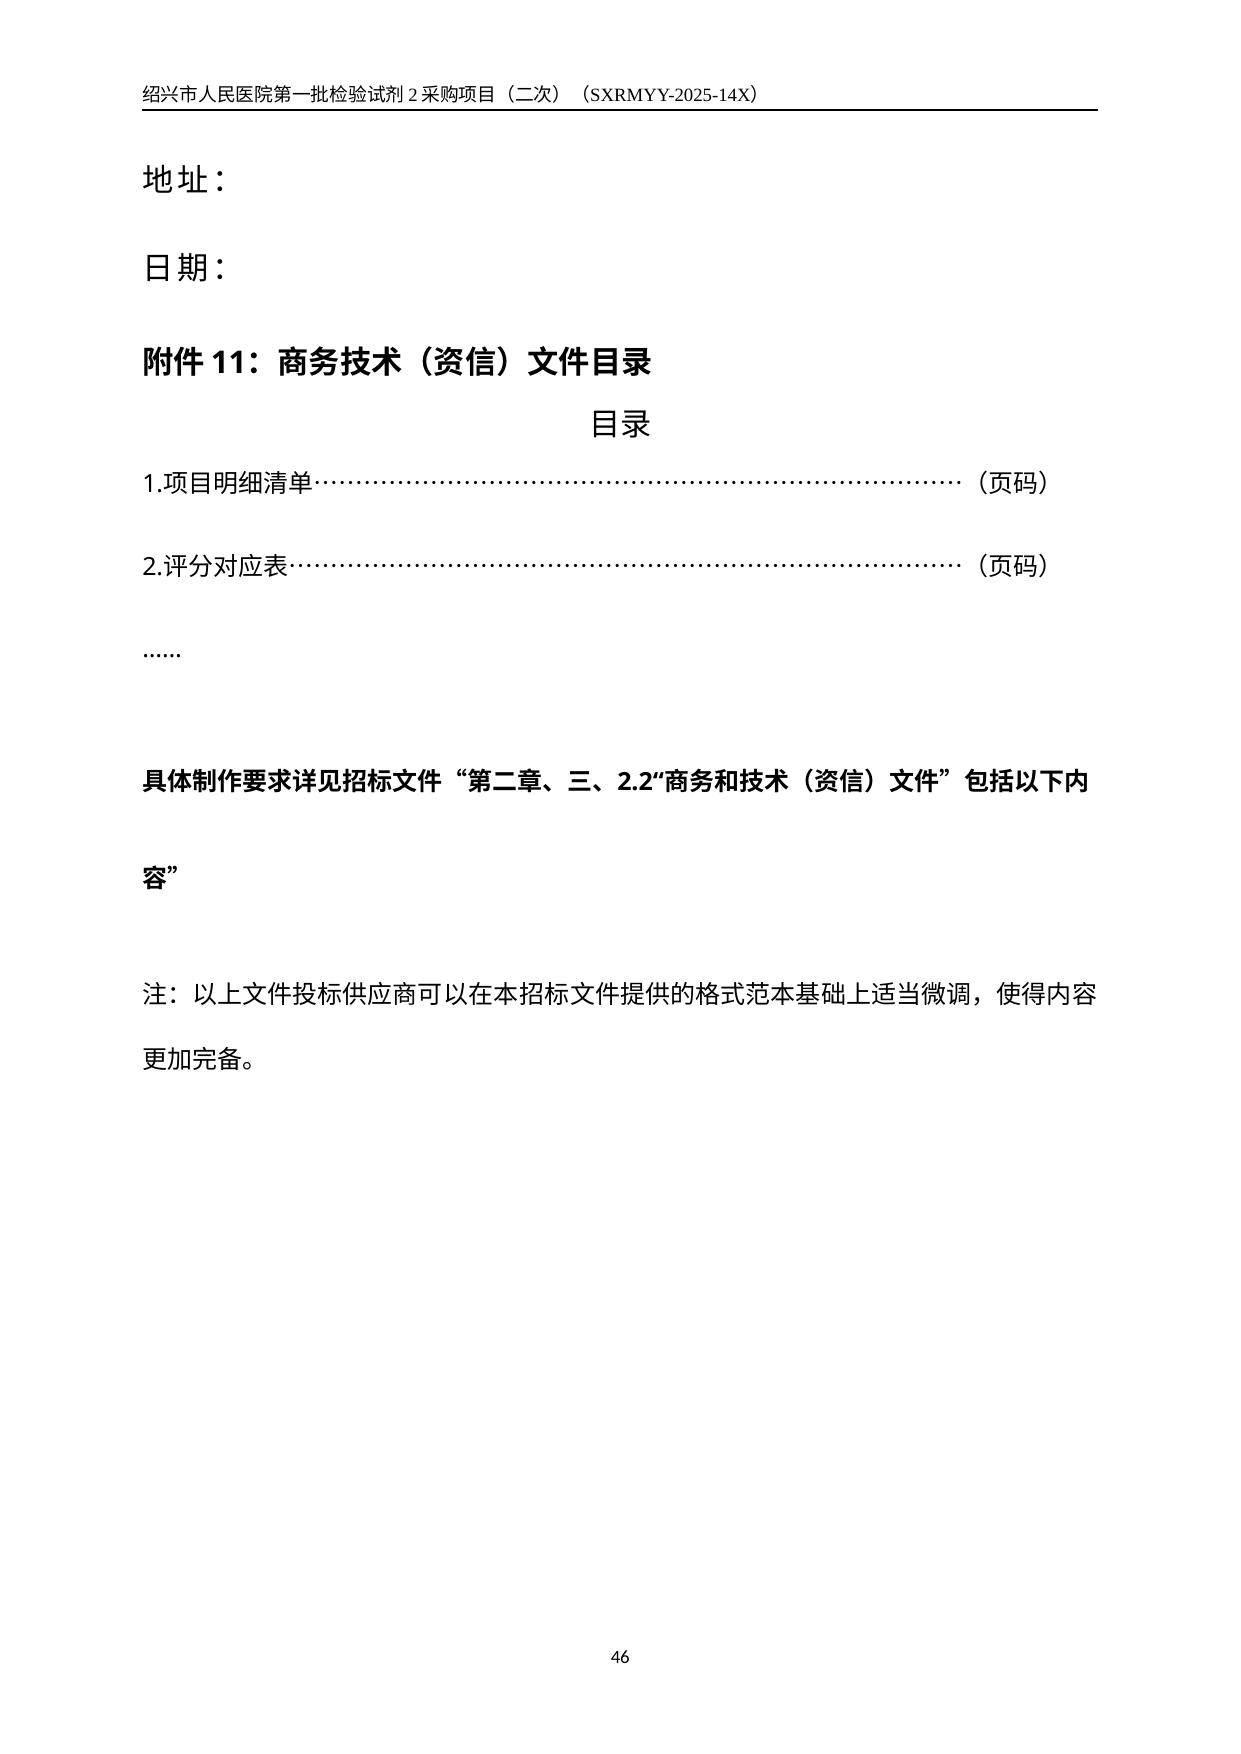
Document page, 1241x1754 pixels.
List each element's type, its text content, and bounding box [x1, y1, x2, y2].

text …… [142, 616, 1098, 681]
text 2.评分对应表………………………………………………………………………（页码） [142, 532, 1098, 597]
text 日期： [142, 233, 1110, 298]
text 附件11：商务技术（资信）文件目录 [142, 337, 1098, 383]
text 注：以上文件投标供应商可以在本招标文件提供的格式范本基础上适当微调，使得内容更加完备。 [142, 960, 1098, 1090]
text 具体制作要求详见招标文件“第二章、三、2.2“商务和技术（资信）文件”包括以下内容” [142, 747, 1098, 909]
text 1.项目明细清单……………………………………………………………………（页码） [142, 449, 1098, 514]
text 地址： [142, 146, 1110, 211]
text 目录 [142, 399, 1098, 444]
